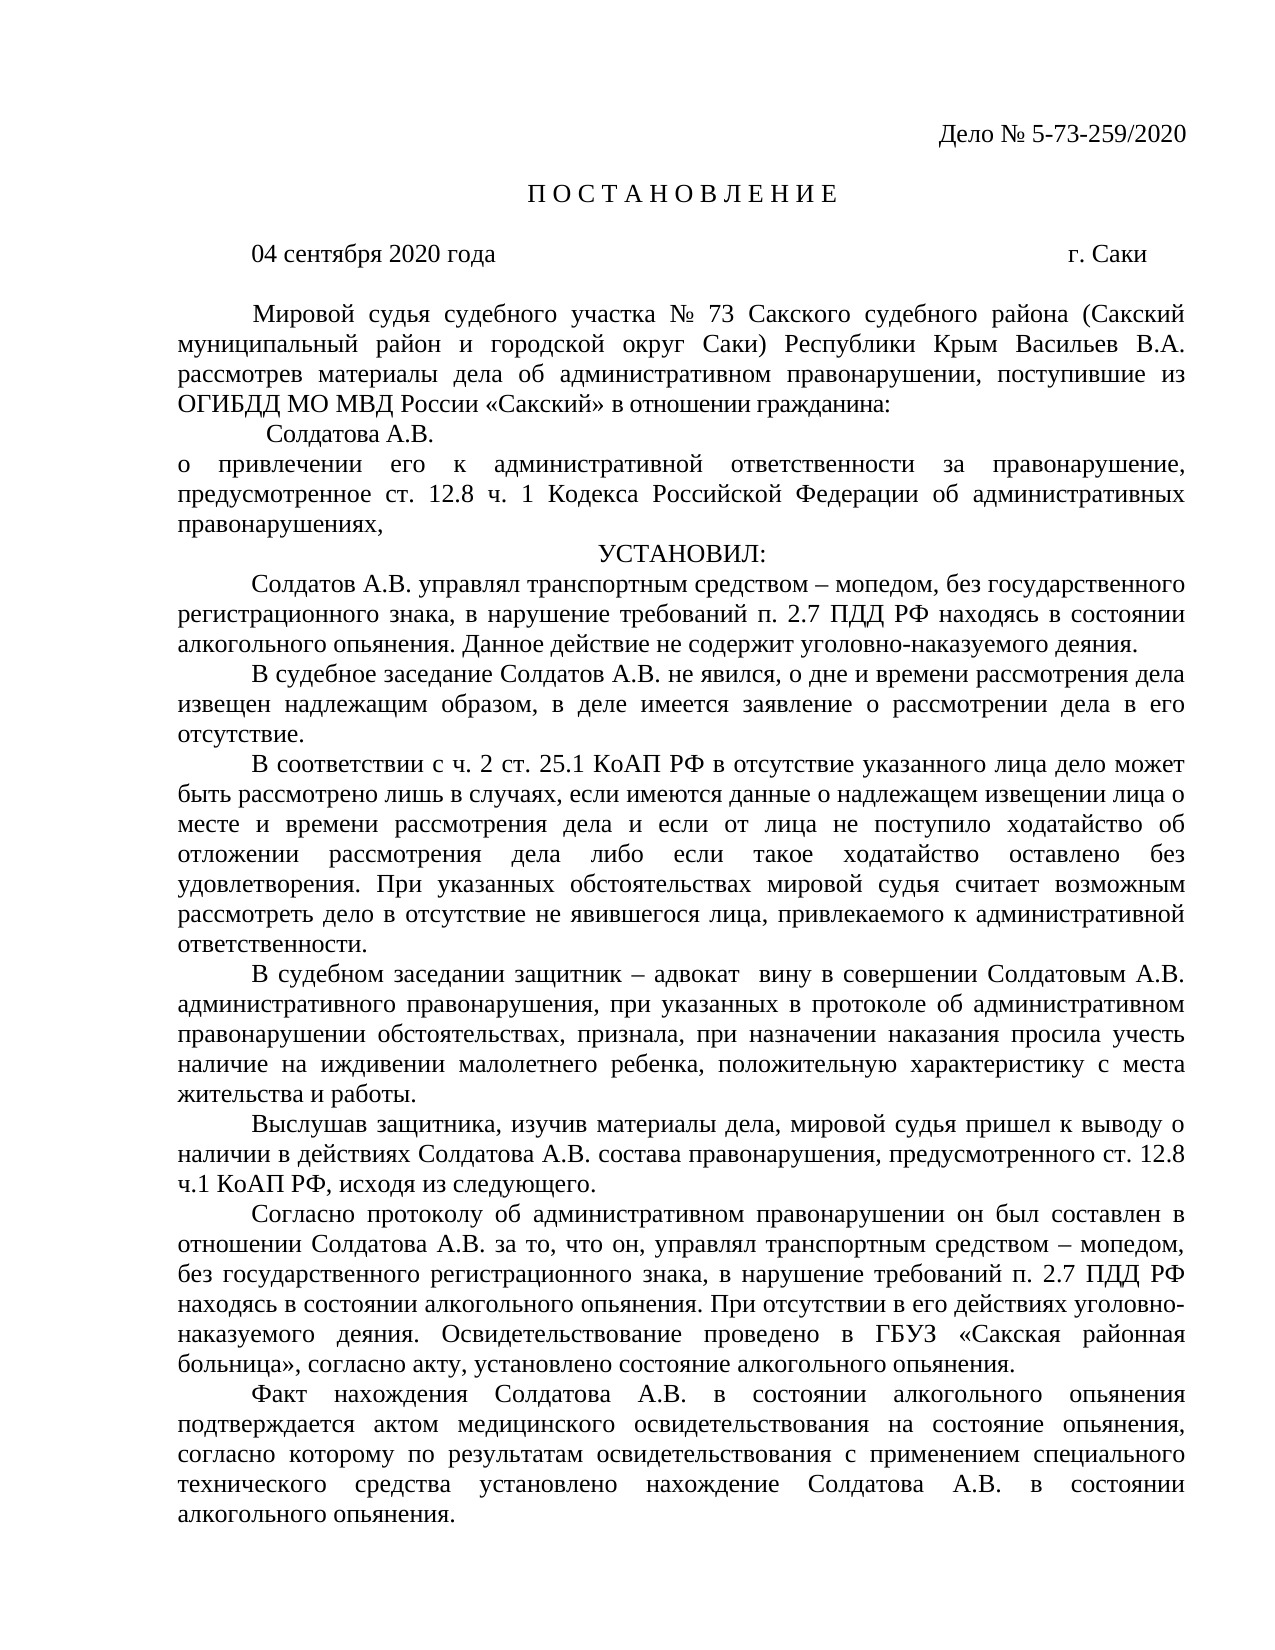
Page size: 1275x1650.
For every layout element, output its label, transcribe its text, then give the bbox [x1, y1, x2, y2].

text В судебное заседание Солдатов А.В. не явился, о дне и времени рассмотрения дела извещен надлежащим образом, в деле имеется заявление о рассмотрении дела в его отсутствие. [177, 658, 1186, 748]
text Солдатова А.В. [266, 418, 1186, 448]
text Мировой судья судебного участка № 73 Сакского судебного района (Сакский муниципальный район и городской округ Саки) Республики Крым Васильев В.А. рассмотрев материалы дела об административном правонарушении, поступившие из ОГИБДД МО МВД России «Сакский» в отношении гражданина: [177, 298, 1186, 418]
text Дело № 5-73-259/2020 [177, 118, 1186, 148]
text Солдатов А.В. управлял транспортным средством – мопедом, без государственного регистрационного знака, в нарушение требований п. 2.7 ПДД РФ находясь в состоянии алкогольного опьянения. Данное действие не содержит уголовно-наказуемого деяния. [177, 568, 1186, 658]
text В соответствии с ч. 2 ст. 25.1 КоАП РФ в отсутствие указанного лица дело может быть рассмотрено лишь в случаях, если имеются данные о надлежащем извещении лица о месте и времени рассмотрения дела и если от лица не поступило ходатайство об отложении рассмотрения дела либо если такое ходатайство оставлено без удовлетворения. При указанных обстоятельствах мировой судья считает возможным рассмотреть дело в отсутствие не явившегося лица, привлекаемого к административной ответственности. [177, 748, 1186, 958]
text 04 сентября 2020 года г. Саки [177, 238, 1186, 268]
text УСТАНОВИЛ: [177, 538, 1186, 568]
text Факт нахождения Солдатова А.В. в состоянии алкогольного опьянения подтверждается актом медицинского освидетельствования на состояние опьянения, согласно которому по результатам освидетельствования с применением специального технического средства установлено нахождение Солдатова А.В. в состоянии алкогольного опьянения. [177, 1378, 1186, 1528]
text Согласно протоколу об административном правонарушении он был составлен в отношении Солдатова А.В. за то, что он, управлял транспортным средством – мопедом, без государственного регистрационного знака, в нарушение требований п. 2.7 ПДД РФ находясь в состоянии алкогольного опьянения. При отсутствии в его действиях уголовно-наказуемого деяния. Освидетельствование проведено в ГБУЗ «Сакская районная больница», согласно акту, установлено состояние алкогольного опьянения. [177, 1198, 1186, 1378]
text о привлечении его к административной ответственности за правонарушение, предусмотренное ст. 12.8 ч. 1 Кодекса Российской Федерации об административных правонарушениях, [177, 448, 1186, 538]
text П О С Т А Н О В Л Е Н И Е [177, 178, 1186, 208]
text Выслушав защитника, изучив материалы дела, мировой судья пришел к выводу о наличии в действиях Солдатова А.В. состава правонарушения, предусмотренного ст. 12.8 ч.1 КоАП РФ, исходя из следующего. [177, 1108, 1186, 1198]
text В судебном заседании защитник – адвокат вину в совершении Солдатовым А.В. административного правонарушения, при указанных в протоколе об административном правонарушении обстоятельствах, признала, при назначении наказания просила учесть наличие на иждивении малолетнего ребенка, положительную характеристику с места жительства и работы. [177, 958, 1186, 1108]
